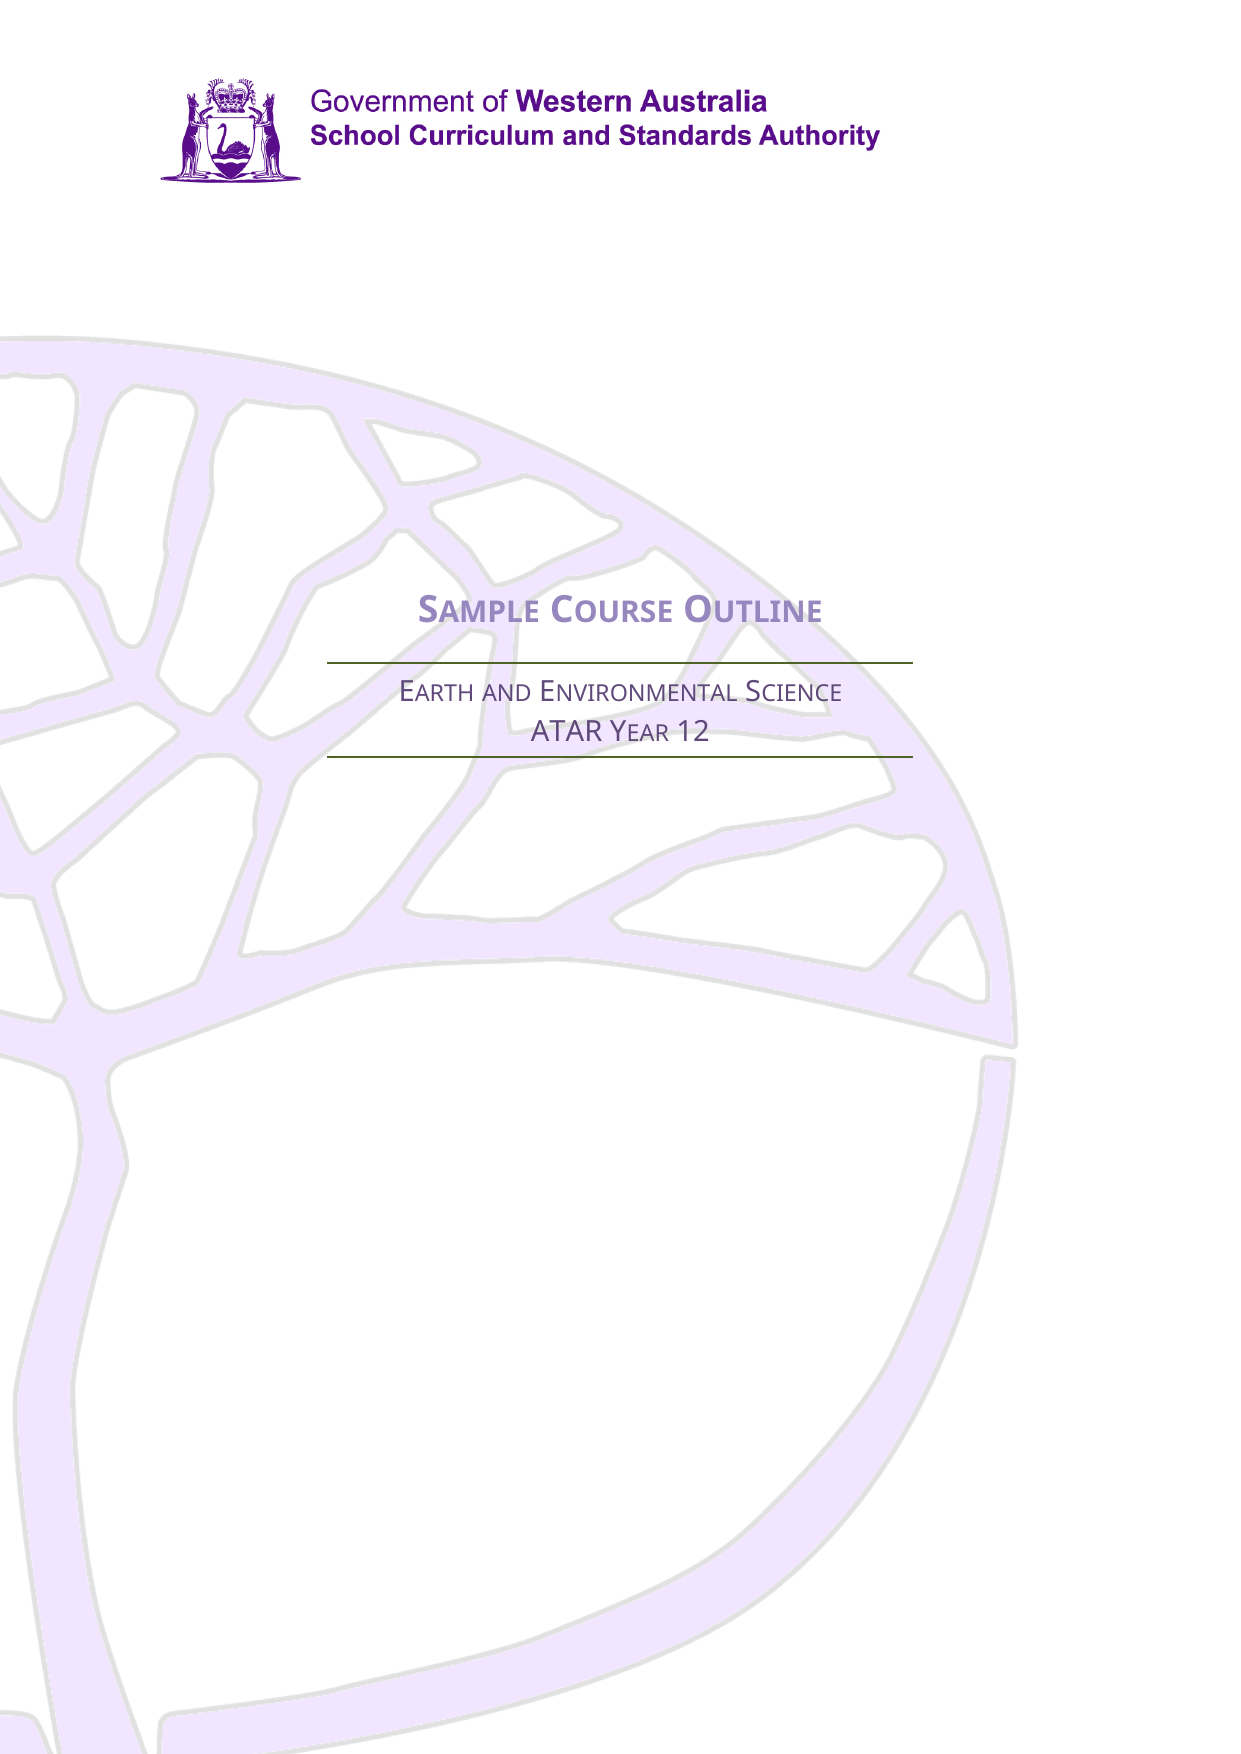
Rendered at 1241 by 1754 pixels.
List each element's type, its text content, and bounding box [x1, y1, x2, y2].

text Earth and Environmental Science [327, 664, 913, 702]
text Sample Course Outline [150, 583, 1090, 634]
text ATAR Year 12 [327, 702, 913, 756]
picture [150, 73, 894, 190]
